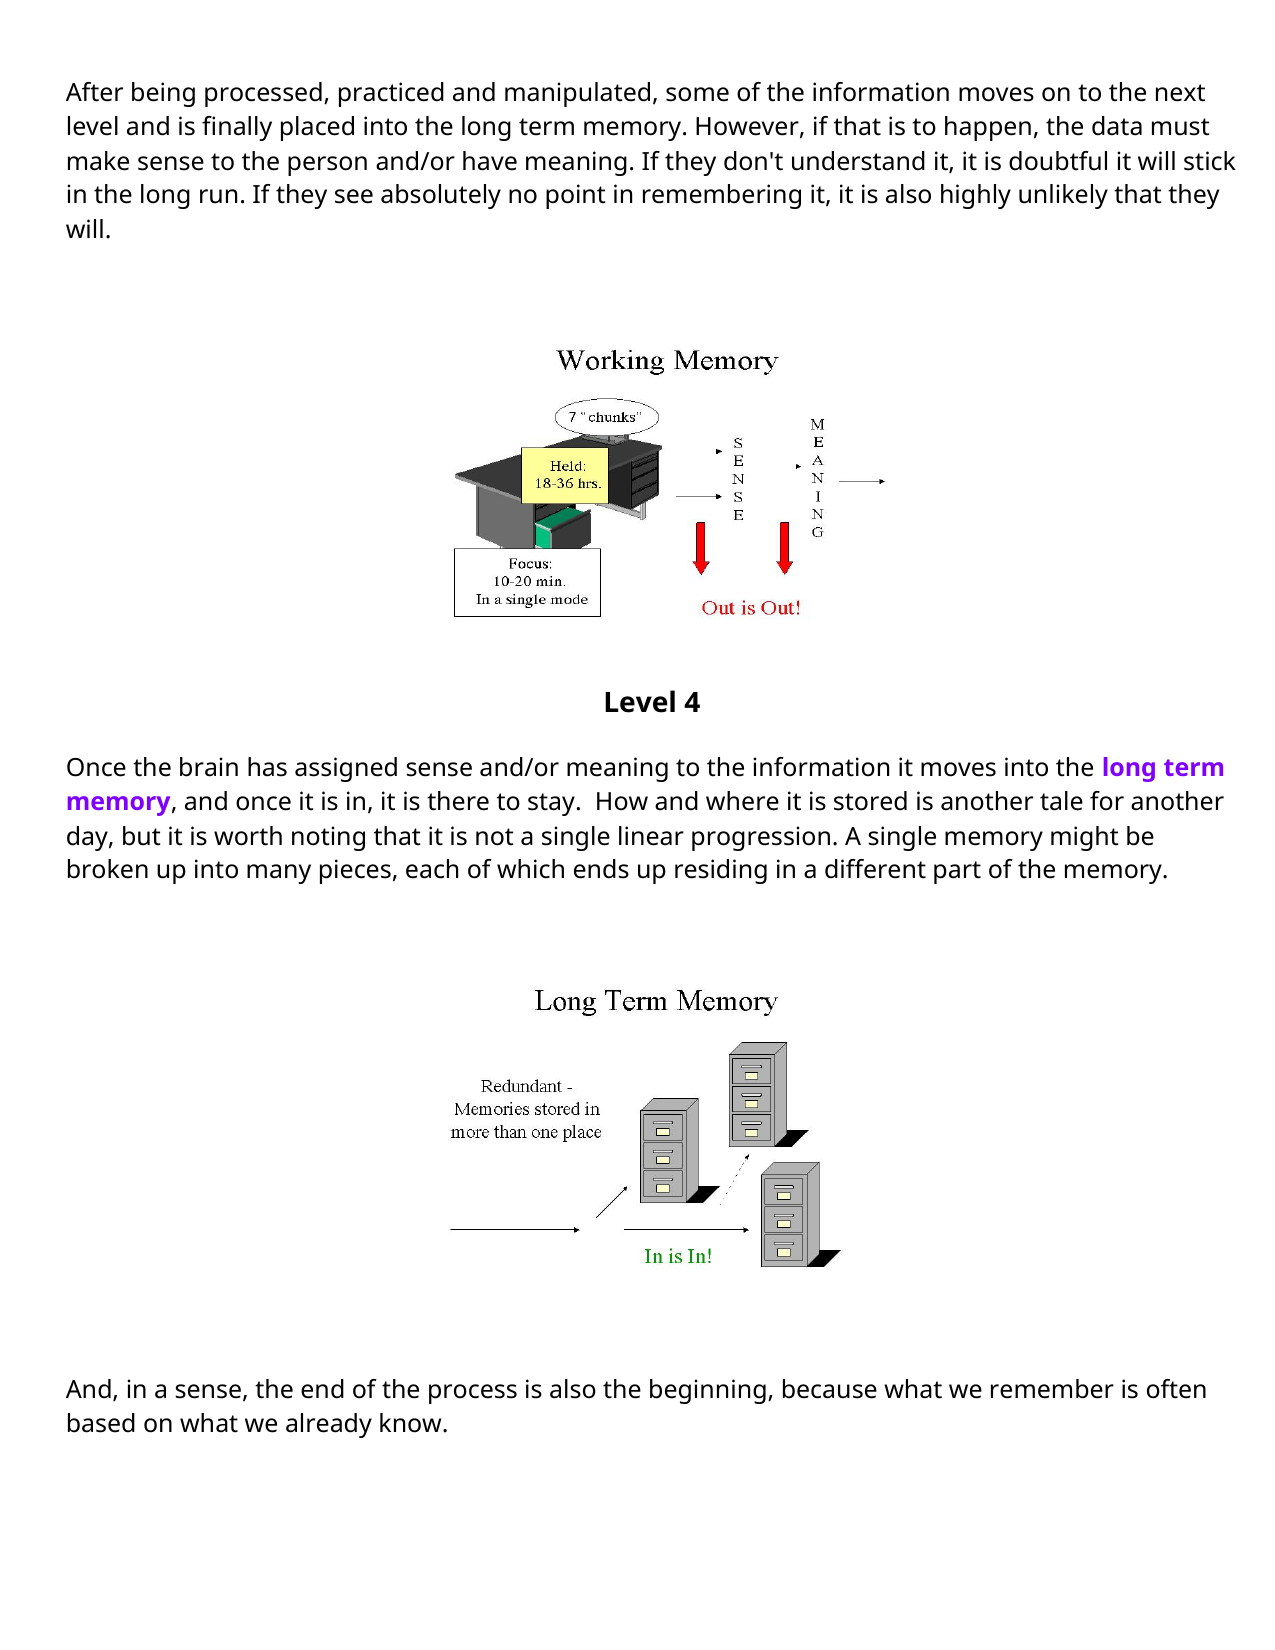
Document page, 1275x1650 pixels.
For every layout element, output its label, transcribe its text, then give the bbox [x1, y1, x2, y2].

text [66, 1338, 1237, 1440]
text Once the brain has assigned sense and/or meaning to the information it moves into the long term memory, and once it is in, it is there to stay. How and where it is stored is another tale for another day, but it is worth noting that it is not a single linear progression. A single memory might be broken up into many pieces, each of which ends up residing in a different part of the memory. [66, 750, 1237, 920]
picture [408, 308, 908, 646]
text Level 4 [66, 682, 1237, 721]
picture [411, 949, 893, 1309]
text After being processed, practiced and manipulated, some of the information moves on to the next level and is finally placed into the long term memory. However, if that is to happen, the data must make sense to the person and/or have meaning. If they don't understand it, it is doubtful it will stick in the long run. If they see absolutely no point in remembering it, it is also highly unlikely that they will. [66, 75, 1237, 245]
